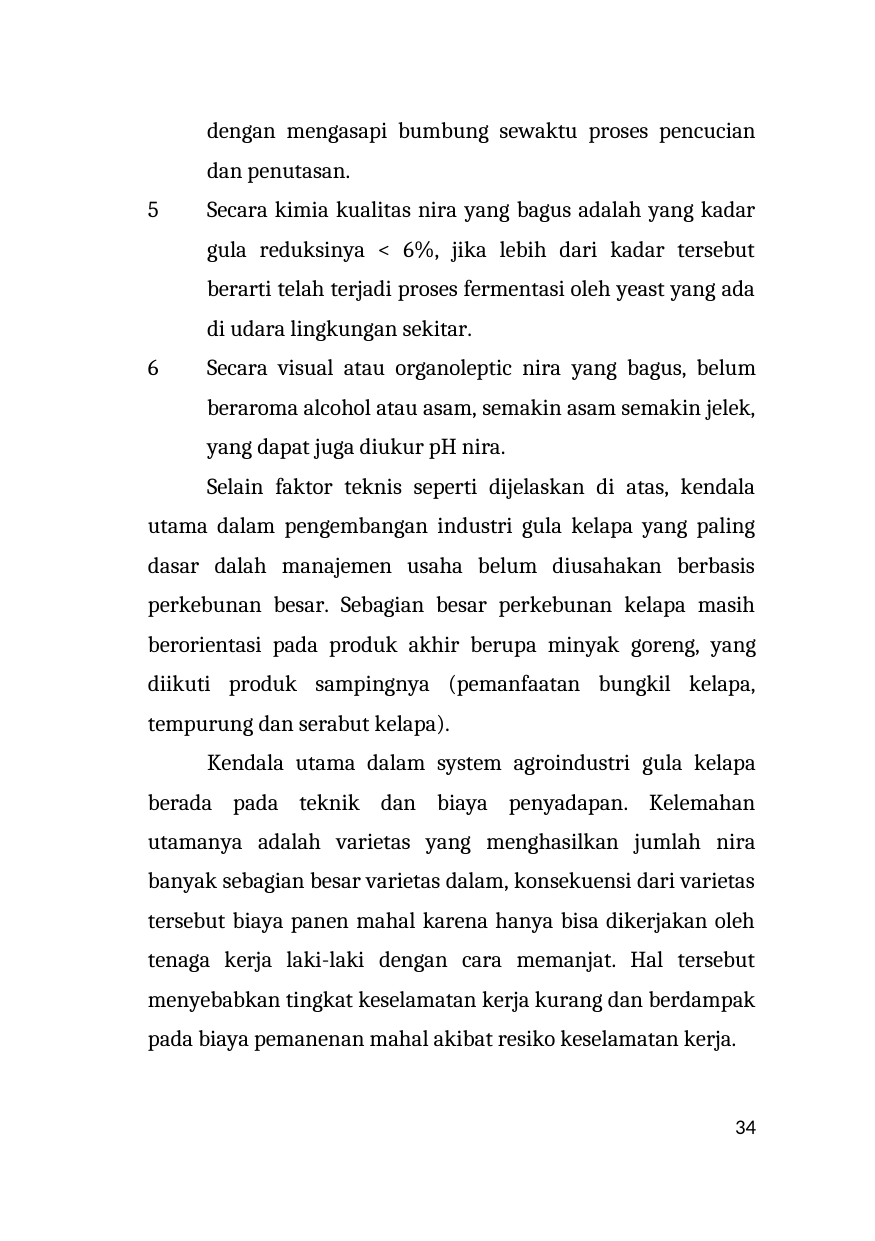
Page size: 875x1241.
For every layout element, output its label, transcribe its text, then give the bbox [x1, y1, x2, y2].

text Kendala utama dalam system agroindustri gula kelapa berada pada teknik dan biaya penyadapan. Kelemahan utamanya adalah varietas yang menghasilkan jumlah nira banyak sebagian besar varietas dalam, konsekuensi dari varietas tersebut biaya panen mahal karena hanya bisa dikerjakan oleh tenaga kerja laki-laki dengan cara memanjat. Hal tersebut menyebabkan tingkat keselamatan kerja kurang dan berdampak pada biaya pemanenan mahal akibat resiko keselamatan kerja. [148, 750, 756, 1052]
text Selain faktor teknis seperti dijelaskan di atas, kendala utama dalam pengembangan industri gula kelapa yang paling dasar dalah manajemen usaha belum diusahakan berbasis perkebunan besar. Sebagian besar perkebunan kelapa masih berorientasi pada produk akhir berupa minyak goreng, yang diikuti produk sampingnya (pemanfaatan bungkil kelapa, tempurung dan serabut kelapa). [148, 473, 756, 737]
text Secara visual atau organoleptic nira yang bagus, belum beraroma alcohol atau asam, semakin asam semakin jelek, yang dapat juga diukur pH nira. [148, 355, 756, 460]
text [148, 118, 756, 184]
text Secara kimia kualitas nira yang bagus adalah yang kadar gula reduksinya < 6%, jika lebih dari kadar tersebut berarti telah terjadi proses fermentasi oleh yeast yang ada di udara lingkungan sekitar. [148, 197, 756, 342]
